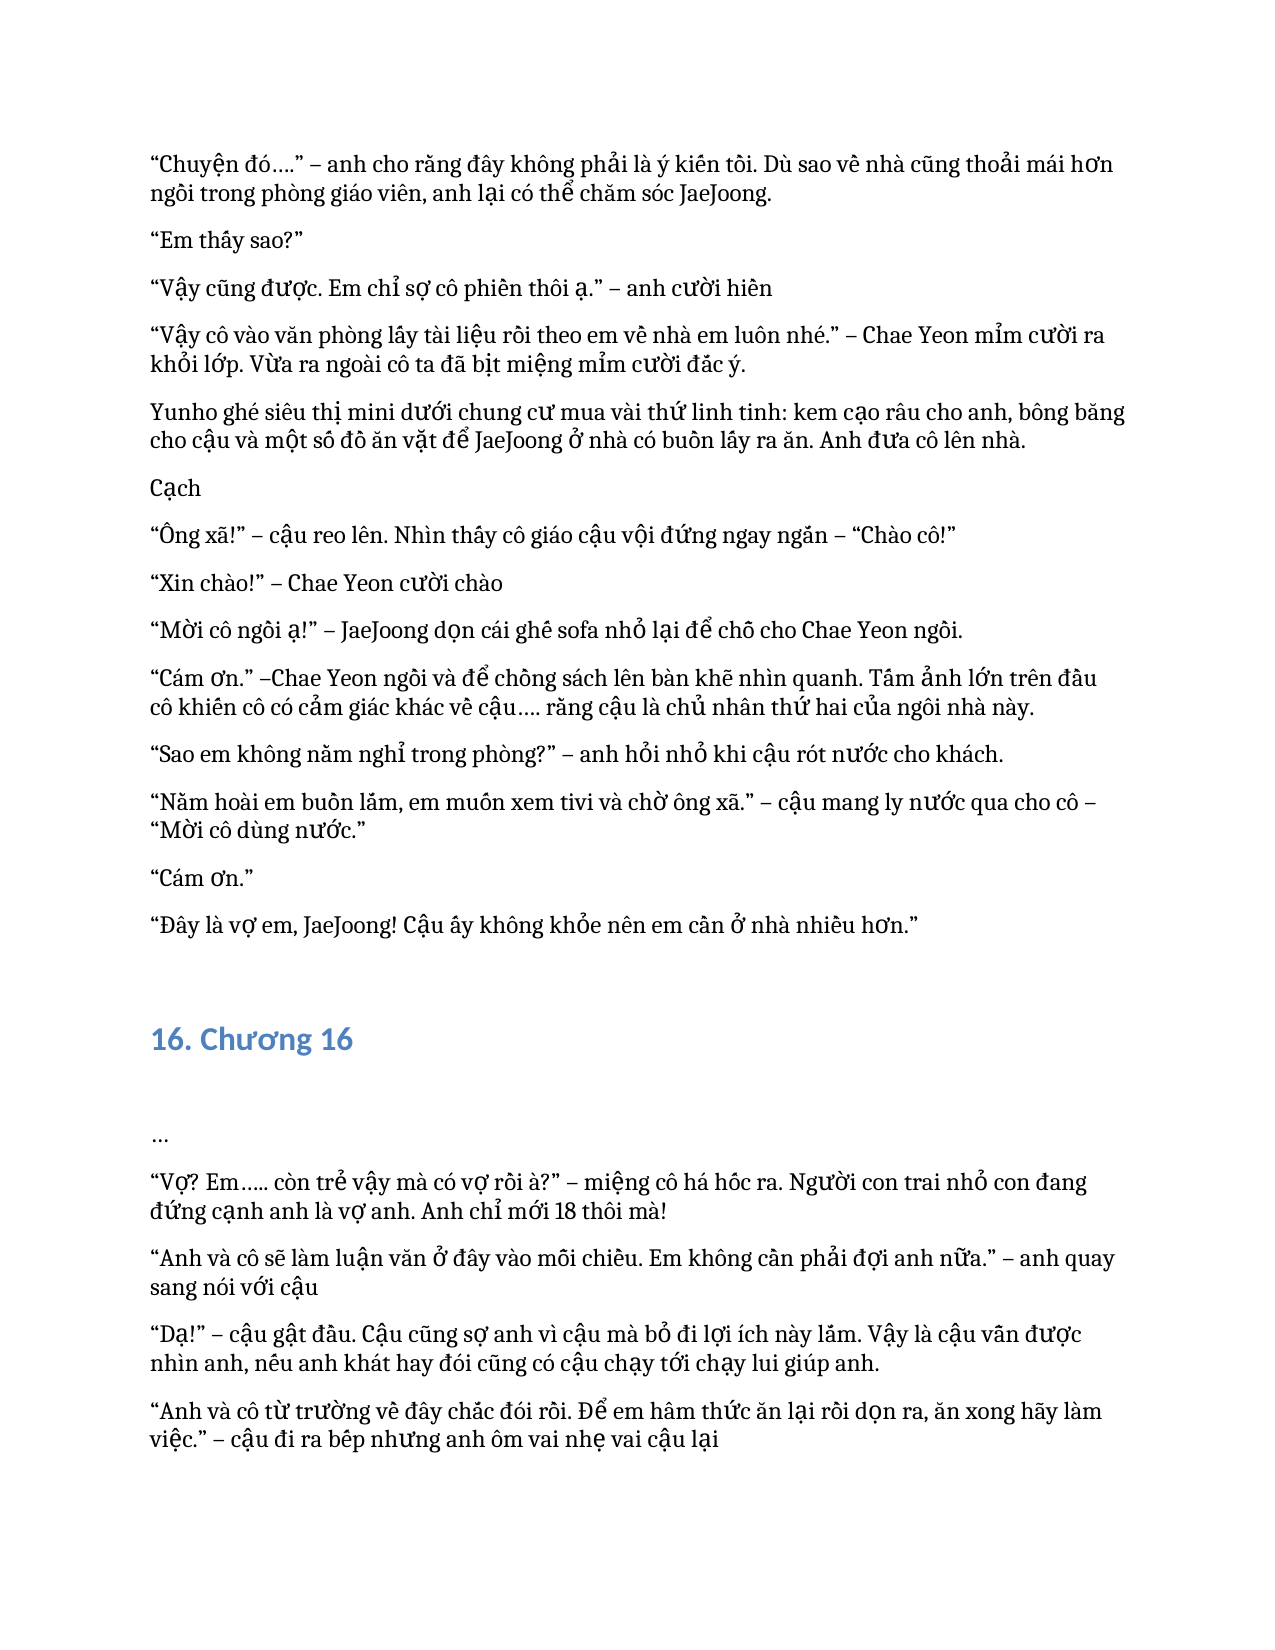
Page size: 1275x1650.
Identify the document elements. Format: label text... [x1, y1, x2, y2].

text “Vợ? Em….. còn trẻ vậy mà có vợ rồi à?” – miệng cô há hốc ra. Người con trai nhỏ con đang đứng cạnh anh là vợ anh. Anh chỉ mới 18 thôi mà! [150, 1168, 1125, 1225]
text Yunho ghé siêu thị mini dưới chung cư mua vài thứ linh tinh: kem cạo râu cho anh, bông băng cho cậu và một số đồ ăn vặt để JaeJoong ở nhà có buồn lấy ra ăn. Anh đưa cô lên nhà. [150, 397, 1125, 455]
text “Xin chào!” – Chae Yeon cười chào [150, 569, 1125, 597]
text “Cám ơn.” [150, 864, 1125, 892]
text “Em thấy sao?” [150, 226, 1125, 255]
text “Anh và cô từ trường về đây chắc đói rồi. Để em hâm thức ăn lại rồi dọn ra, ăn xong hãy làm việc.” – cậu đi ra bếp nhưng anh ôm vai nhẹ vai cậu lại [150, 1397, 1125, 1454]
text “Anh và cô sẽ làm luận văn ở đây vào mỗi chiều. Em không cần phải đợi anh nữa.” – anh quay sang nói với cậu [150, 1244, 1125, 1302]
subtitle 16. Chương 16 [150, 1018, 1125, 1059]
text “Cám ơn.” –Chae Yeon ngồi và để chồng sách lên bàn khẽ nhìn quanh. Tấm ảnh lớn trên đầu cô khiến cô có cảm giác khác về cậu…. rằng cậu là chủ nhân thứ hai của ngôi nhà này. [150, 664, 1125, 721]
text … [150, 1063, 1125, 1149]
text “Vậy cô vào văn phòng lấy tài liệu rồi theo em về nhà em luôn nhé.” – Chae Yeon mỉm cười ra khỏi lớp. Vừa ra ngoài cô ta đã bịt miệng mỉm cười đắc ý. [150, 321, 1125, 379]
text “Chuyện đó….” – anh cho rằng đây không phải là ý kiến tồi. Dù sao về nhà cũng thoải mái hơn ngồi trong phòng giáo viên, anh lại có thể chăm sóc JaeJoong. [150, 150, 1125, 207]
text “Sao em không nằm nghỉ trong phòng?” – anh hỏi nhỏ khi cậu rót nước cho khách. [150, 740, 1125, 769]
text Cạch [150, 474, 1125, 502]
text “Ông xã!” – cậu reo lên. Nhìn thấy cô giáo cậu vội đứng ngay ngắn – “Chào cô!” [150, 521, 1125, 550]
text “Vậy cũng được. Em chỉ sợ cô phiền thôi ạ.” – anh cười hiền [150, 274, 1125, 302]
text “Mời cô ngồi ạ!” – JaeJoong dọn cái ghế sofa nhỏ lại để chỗ cho Chae Yeon ngồi. [150, 616, 1125, 645]
text “Nằm hoài em buồn lắm, em muốn xem tivi và chờ ông xã.” – cậu mang ly nước qua cho cô – “Mời cô dùng nước.” [150, 787, 1125, 845]
text “Đây là vợ em, JaeJoong! Cậu ấy không khỏe nên em cần ở nhà nhiều hơn.” [150, 911, 1125, 997]
text “Dạ!” – cậu gật đầu. Cậu cũng sợ anh vì cậu mà bỏ đi lợi ích này lắm. Vậy là cậu vẫn được nhìn anh, nếu anh khát hay đói cũng có cậu chạy tới chạy lui giúp anh. [150, 1320, 1125, 1378]
